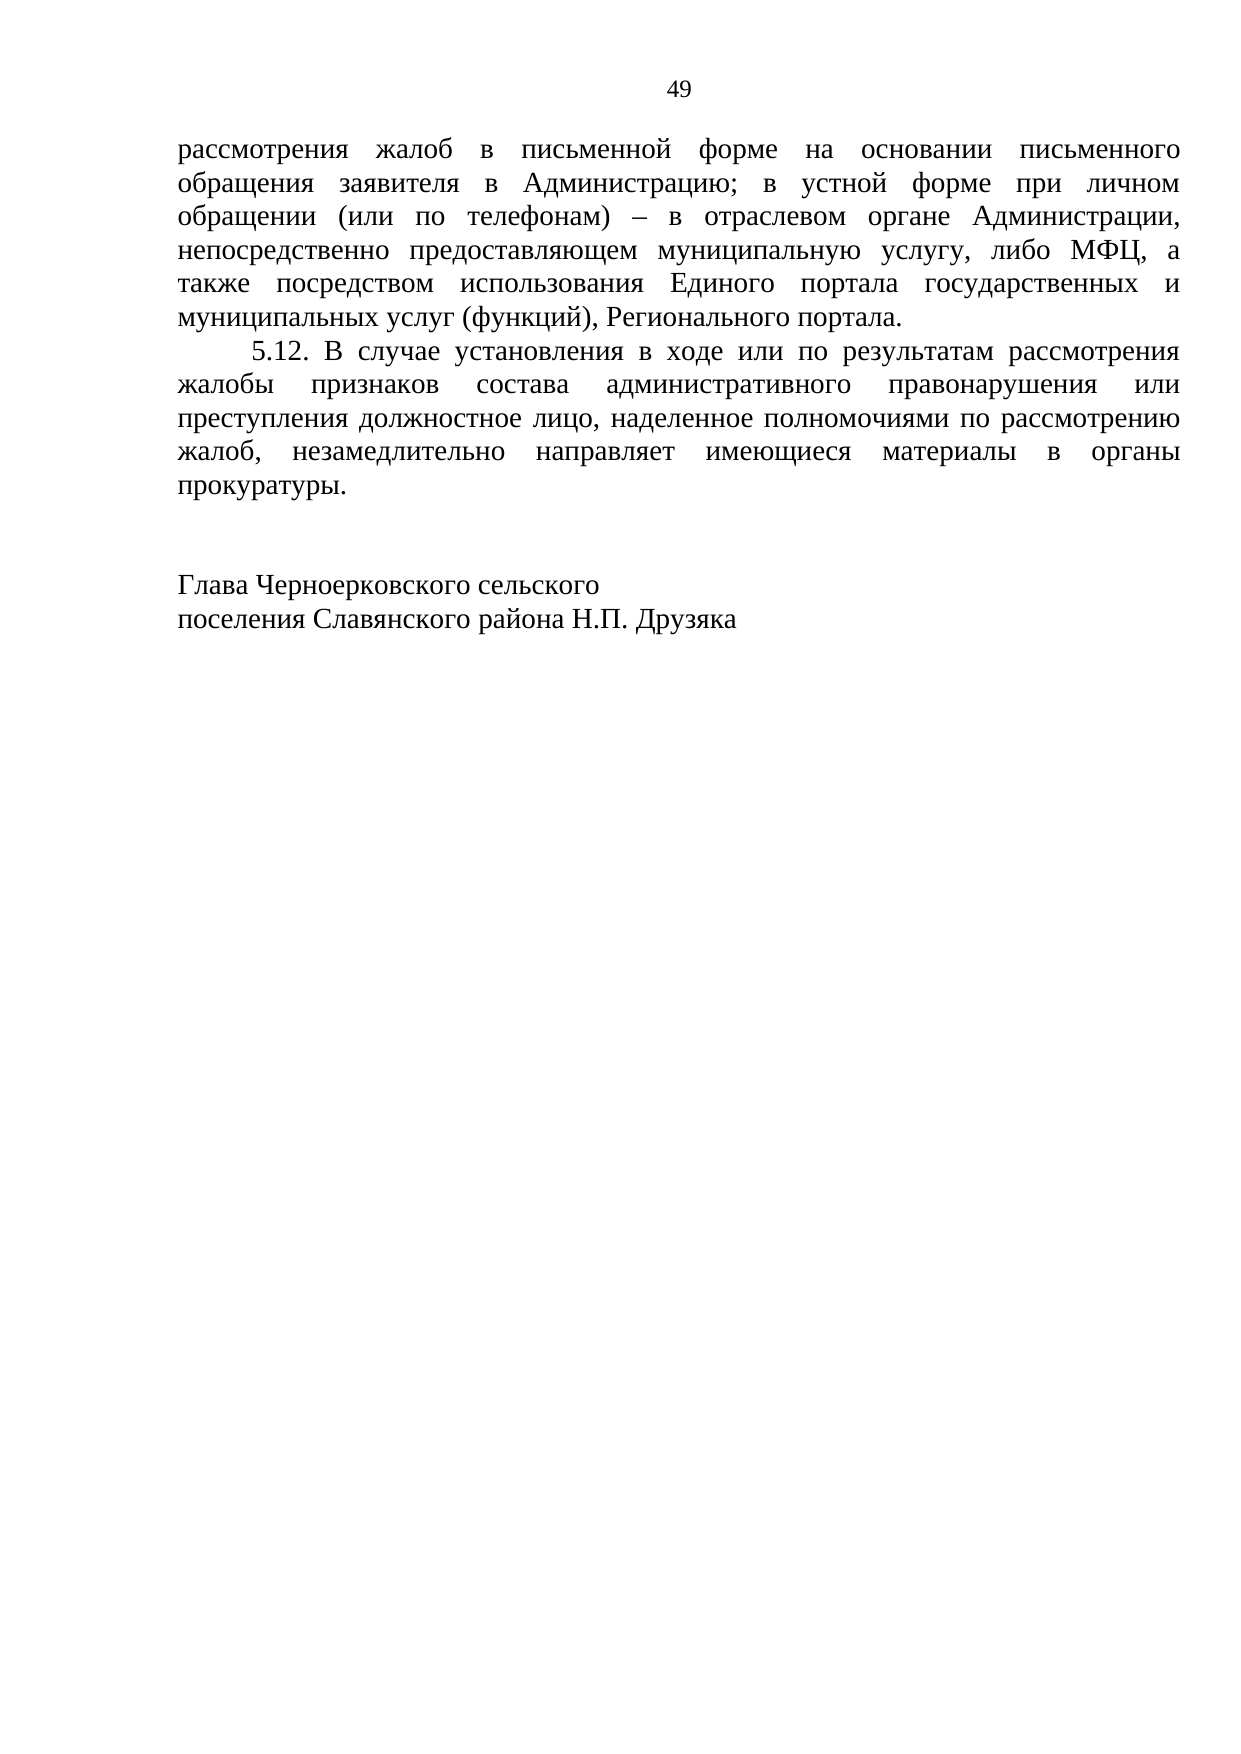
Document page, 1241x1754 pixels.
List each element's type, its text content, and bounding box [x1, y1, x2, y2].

text поселения Славянского района Н.П. Друзяка [177, 601, 1181, 634]
text 5.12. В случае установления в ходе или по результатам рассмотрения жалобы признаков состава административного правонарушения или преступления должностное лицо, наделенное полномочиями по рассмотрению жалоб, незамедлительно направляет имеющиеся материалы в органы прокуратуры. [177, 333, 1181, 500]
text Глава Черноерковского сельского [177, 567, 1181, 601]
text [177, 131, 1181, 333]
